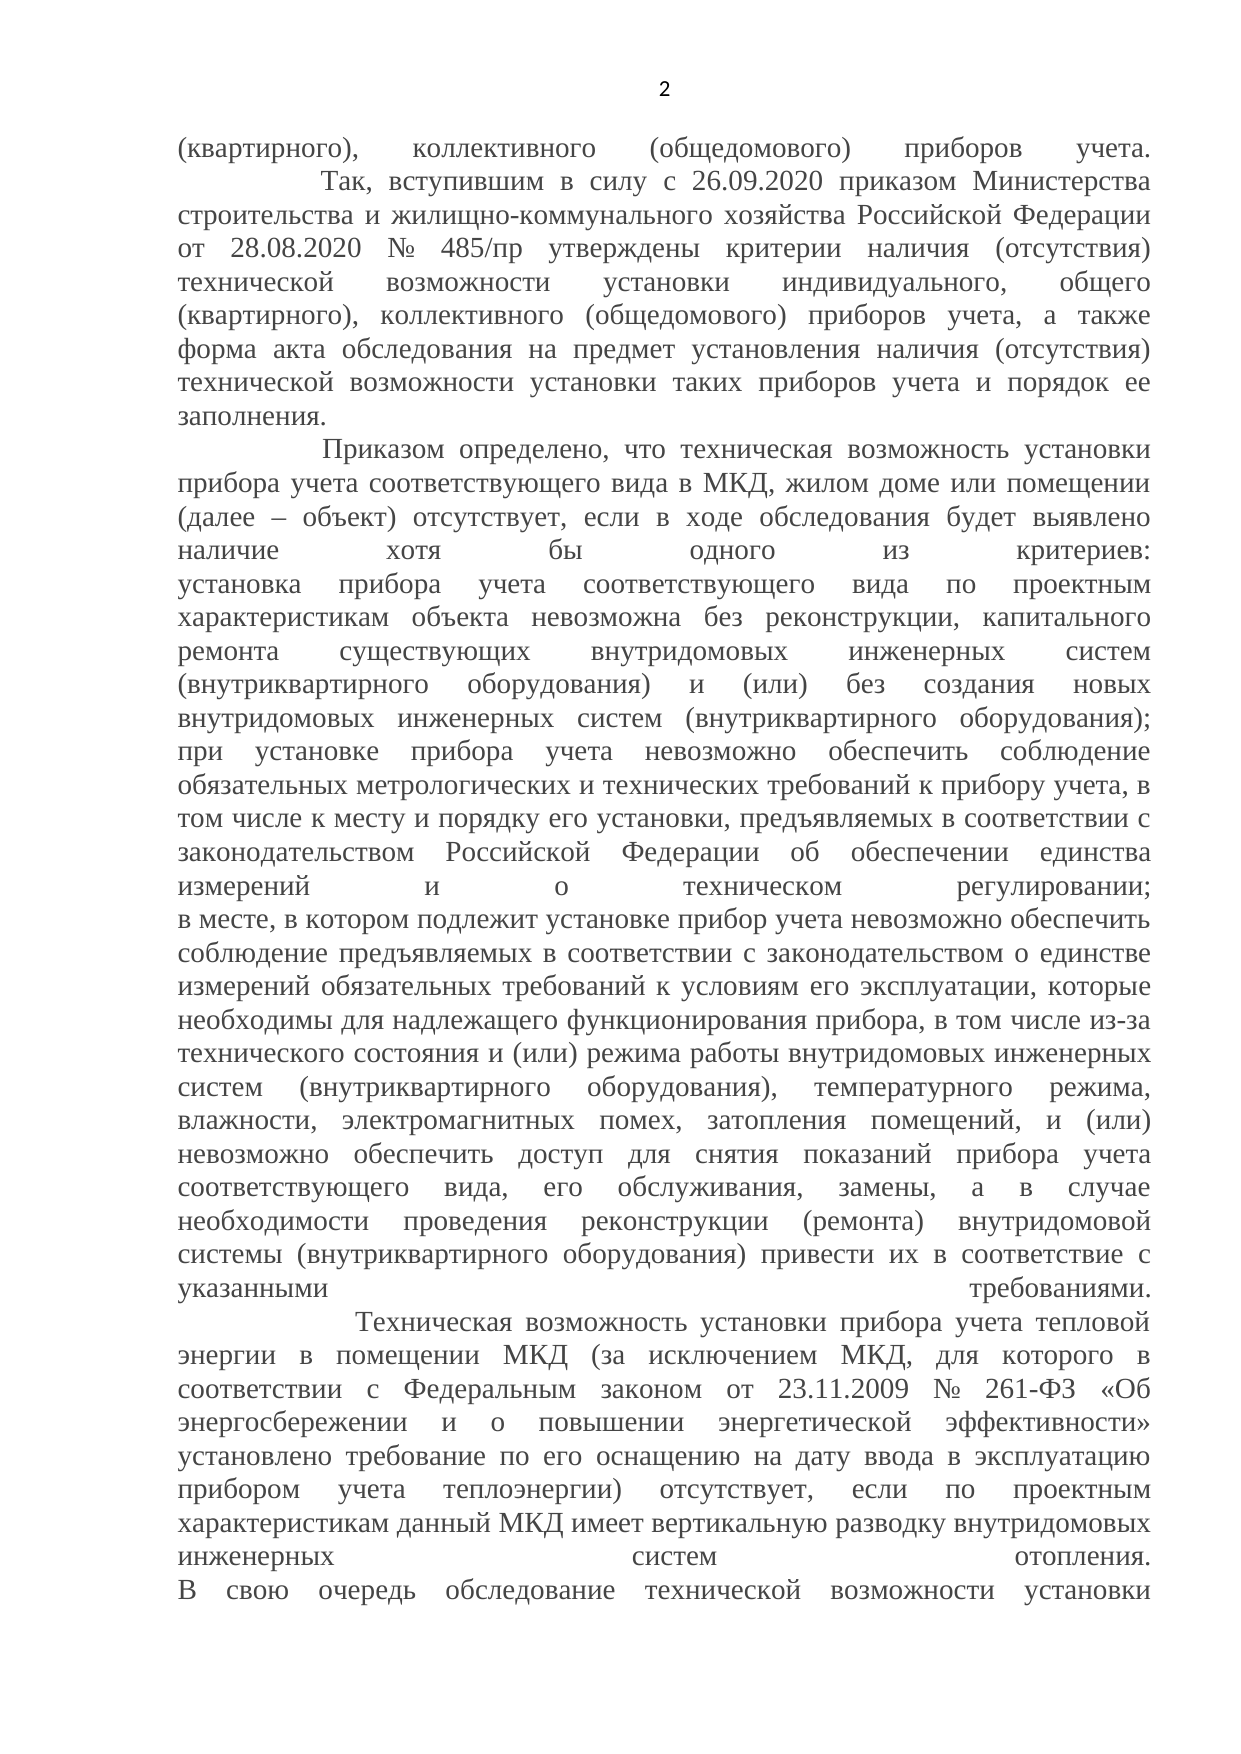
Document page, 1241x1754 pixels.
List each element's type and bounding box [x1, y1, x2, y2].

text [177, 130, 1152, 1606]
